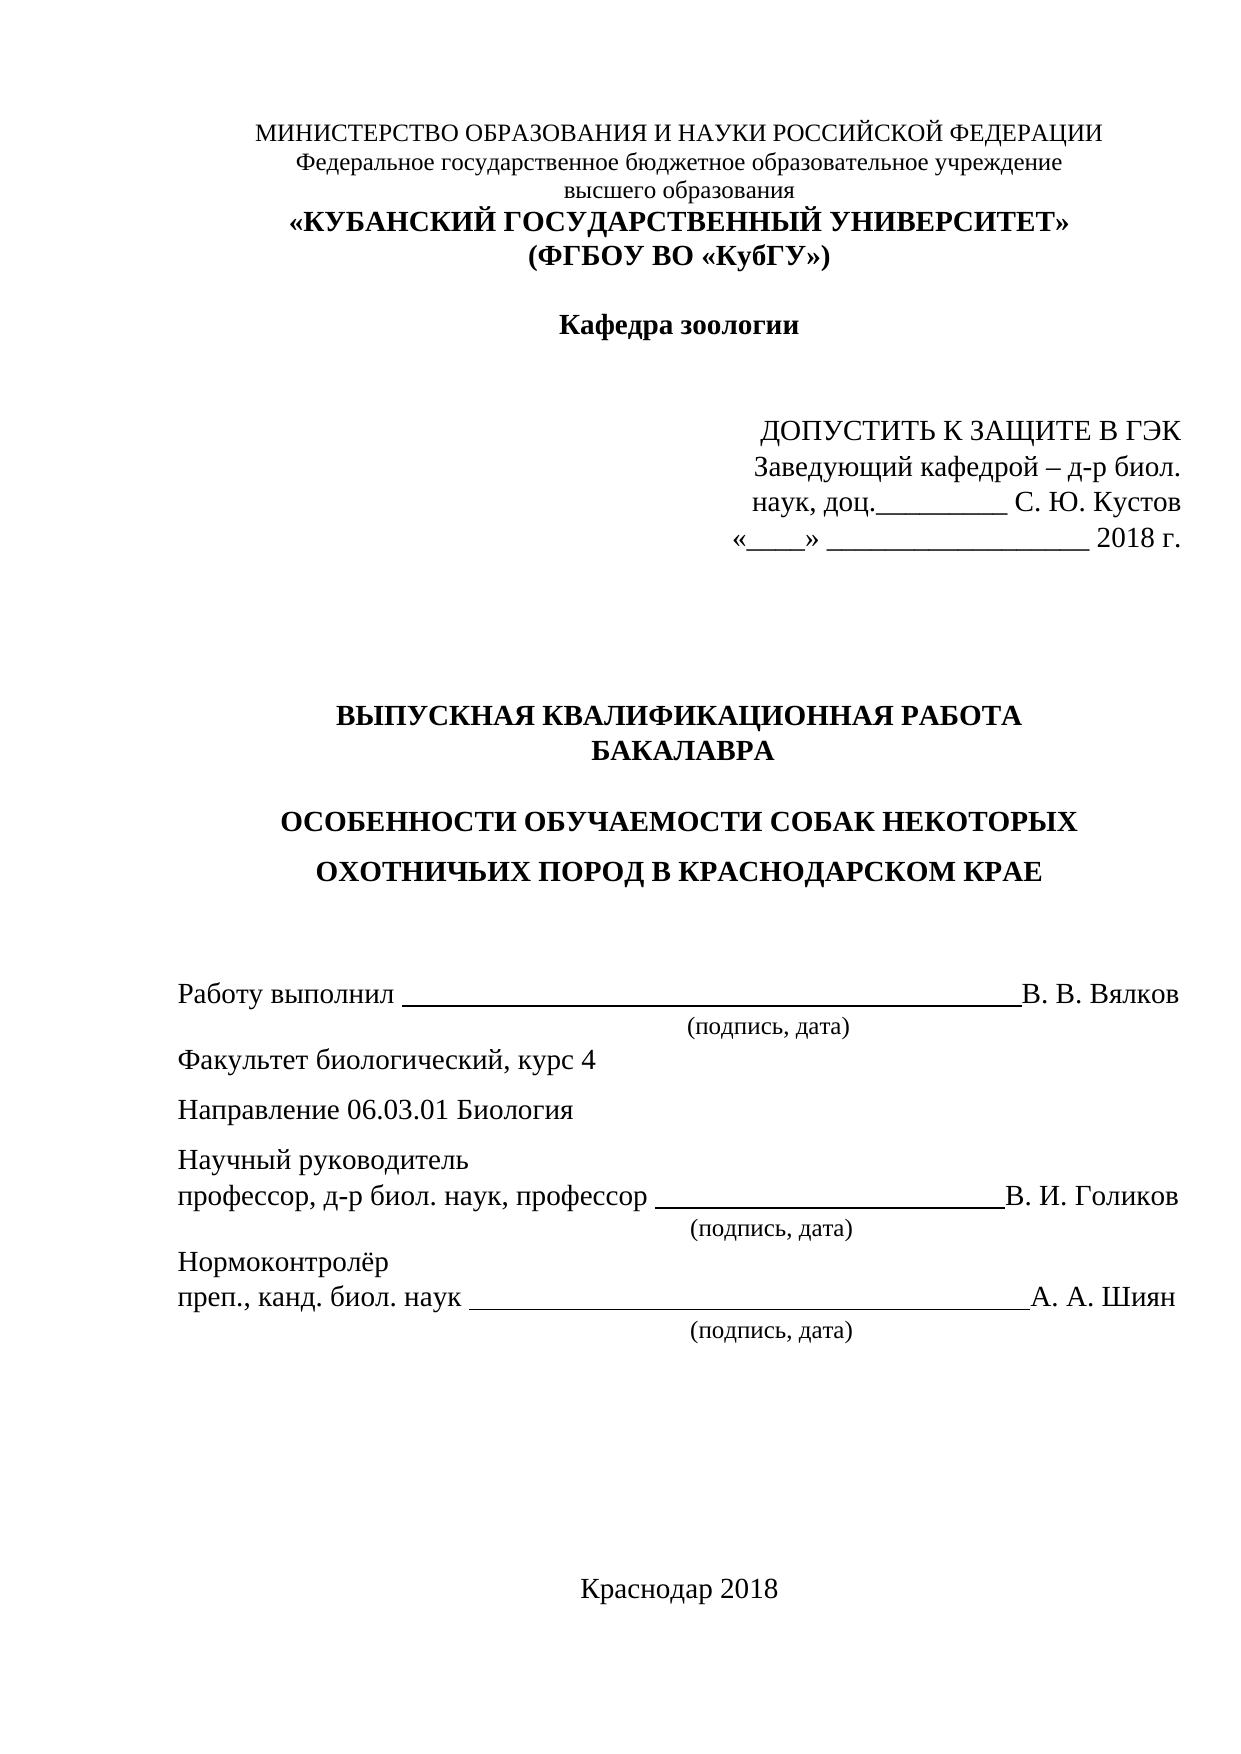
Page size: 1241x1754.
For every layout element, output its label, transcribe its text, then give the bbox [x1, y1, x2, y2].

text (ФГБОУ ВО «КубГУ») [177, 238, 1181, 271]
text Краснодар 2018 [177, 1571, 1181, 1605]
text профессор, д-р биол. наук, профессор В. И. Голиков [177, 1178, 1181, 1212]
text (подпись, дата) [59, 1213, 1181, 1242]
text (подпись, дата) [65, 1315, 1181, 1344]
text ОСОБЕННОСТИ ОБУЧАЕМОСТИ СОБАК НЕКОТОРЫХ ОХОТНИЧЬИХ ПОРОД В КРАСНОДАРСКОМ КРАЕ [177, 804, 1181, 888]
text «____» __________________ 2018 г. [177, 520, 1181, 554]
text БАКАЛАВРА [177, 733, 1181, 767]
text Направление 06.03.01 Биология [177, 1092, 1181, 1126]
text ВЫПУСКНАЯ КВАЛИФИКАЦИОННАЯ РАБОТА [177, 698, 1181, 731]
text Факультет биологический, курс 4 [177, 1042, 1181, 1075]
text преп., канд. биол. наук А. А. Шиян [177, 1279, 1181, 1313]
text Нормоконтролёр [177, 1244, 1181, 1277]
text Научный руководитель [177, 1142, 1181, 1176]
text ДОПУСТИТЬ К ЗАЩИТЕ В ГЭК [177, 413, 1181, 447]
text высшего образования [177, 176, 1181, 204]
text Заведующий кафедрой – д-р биол. [177, 449, 1181, 483]
text «КУБАНСКИЙ ГОСУДАРСТВЕННЫЙ УНИВЕРСИТЕТ» [177, 204, 1181, 238]
text Кафедра зоологии [177, 307, 1181, 341]
text наук, доц._________ С. Ю. Кустов [177, 484, 1181, 518]
text Работу выполнил В. В. Вялков [177, 976, 1181, 1009]
text МИНИСТЕРСТВО ОБРАЗОВАНИЯ И НАУКИ РОССИЙСКОЙ ФЕДЕРАЦИИ [177, 118, 1181, 147]
text Федеральное государственное бюджетное образовательное учреждение [177, 147, 1181, 176]
text (подпись, дата) [65, 1011, 1181, 1040]
